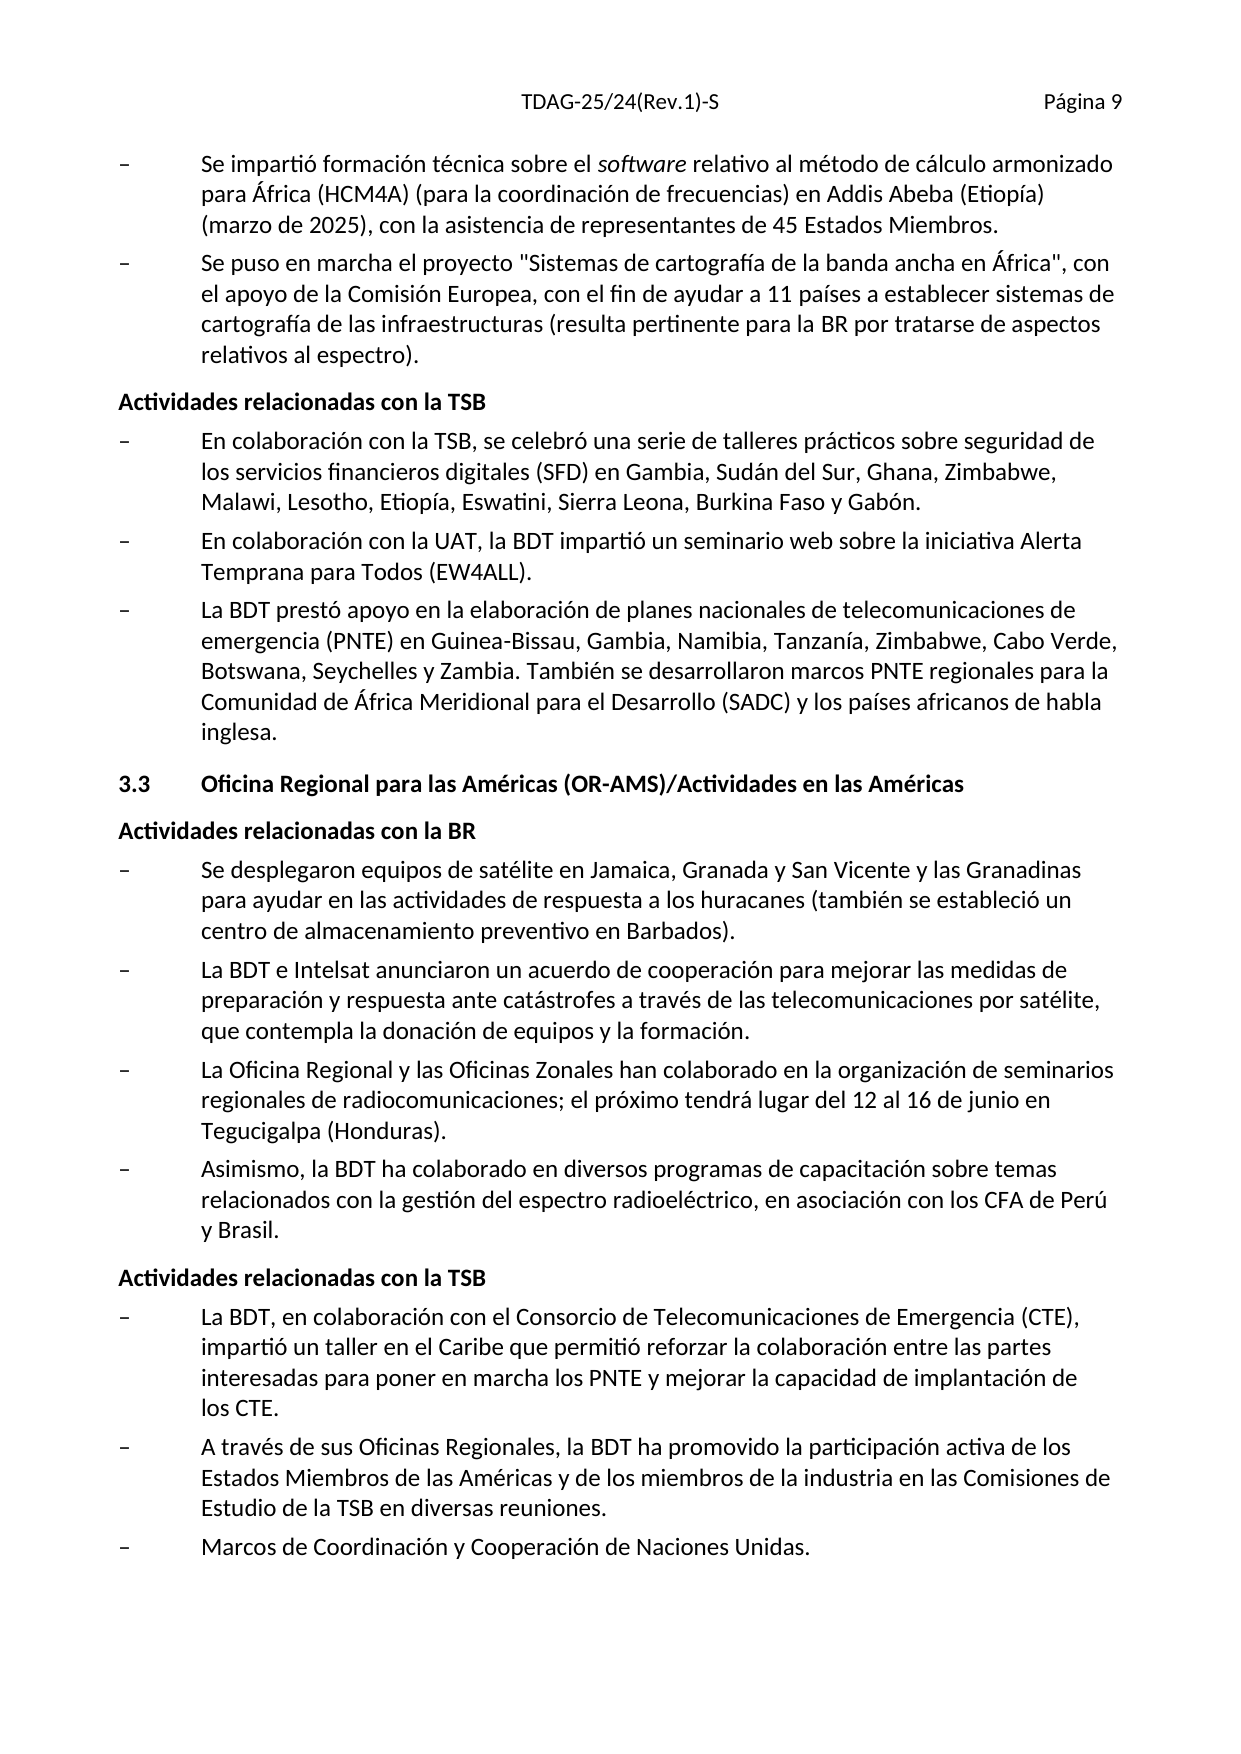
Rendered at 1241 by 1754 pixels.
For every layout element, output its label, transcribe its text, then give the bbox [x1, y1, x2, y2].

subtitle Actividades relacionadas con la TSB [118, 386, 1122, 417]
text – La Oficina Regional y las Oficinas Zonales han colaborado en la organización de seminarios regionales de radiocomunicaciones; el próximo tendrá lugar del 12 al 16 de junio en Tegucigalpa (Honduras). [118, 1054, 1122, 1145]
subtitle 3.3 Oficina Regional para las Américas (OR-AMS)/Actividades en las Américas [118, 768, 1122, 798]
text – La BDT e Intelsat anunciaron un acuerdo de cooperación para mejorar las medidas de preparación y respuesta ante catástrofes a través de las telecomunicaciones por satélite, que contempla la donación de equipos y la formación. [118, 954, 1122, 1045]
text – A través de sus Oficinas Regionales, la BDT ha promovido la participación activa de los Estados Miembros de las Américas y de los miembros de la industria en las Comisiones de Estudio de la TSB en diversas reuniones. [118, 1431, 1122, 1523]
text – La BDT, en colaboración con el Consorcio de Telecomunicaciones de Emergencia (CTE), impartió un taller en el Caribe que permitió reforzar la colaboración entre las partes interesadas para poner en marcha los PNTE y mejorar la capacidad de implantación de los CTE. [118, 1301, 1122, 1423]
text – Marcos de Coordinación y Cooperación de Naciones Unidas. [118, 1531, 1122, 1562]
subtitle Actividades relacionadas con la TSB [118, 1262, 1122, 1292]
text – Se impartió formación técnica sobre el software relativo al método de cálculo armonizado para África (HCM4A) (para la coordinación de frecuencias) en Addis Abeba (Etiopía) (marzo de 2025), con la asistencia de representantes de 45 Estados Miembros. [118, 148, 1122, 239]
subtitle Actividades relacionadas con la BR [118, 815, 1122, 846]
text – En colaboración con la TSB, se celebró una serie de talleres prácticos sobre seguridad de los servicios financieros digitales (SFD) en Gambia, Sudán del Sur, Ghana, Zimbabwe, Malawi, Lesotho, Etiopía, Eswatini, Sierra Leona, Burkina Faso y Gabón. [118, 425, 1122, 517]
text – La BDT prestó apoyo en la elaboración de planes nacionales de telecomunicaciones de emergencia (PNTE) en Guinea-Bissau, Gambia, Namibia, Tanzanía, Zimbabwe, Cabo Verde, Botswana, Seychelles y Zambia. También se desarrollaron marcos PNTE regionales para la Comunidad de África Meridional para el Desarrollo (SADC) y los países africanos de habla inglesa. [118, 594, 1122, 747]
text – Asimismo, la BDT ha colaborado en diversos programas de capacitación sobre temas relacionados con la gestión del espectro radioeléctrico, en asociación con los CFA de Perú y Brasil. [118, 1154, 1122, 1245]
text – Se desplegaron equipos de satélite en Jamaica, Granada y San Vicente y las Granadinas para ayudar en las actividades de respuesta a los huracanes (también se estableció un centro de almacenamiento preventivo en Barbados). [118, 854, 1122, 946]
text – En colaboración con la UAT, la BDT impartió un seminario web sobre la iniciativa Alerta Temprana para Todos (EW4ALL). [118, 525, 1122, 586]
text – Se puso en marcha el proyecto "Sistemas de cartografía de la banda ancha en África", con el apoyo de la Comisión Europea, con el fin de ayudar a 11 países a establecer sistemas de cartografía de las infraestructuras (resulta pertinente para la BR por tratarse de aspectos relativos al espectro). [118, 248, 1122, 370]
